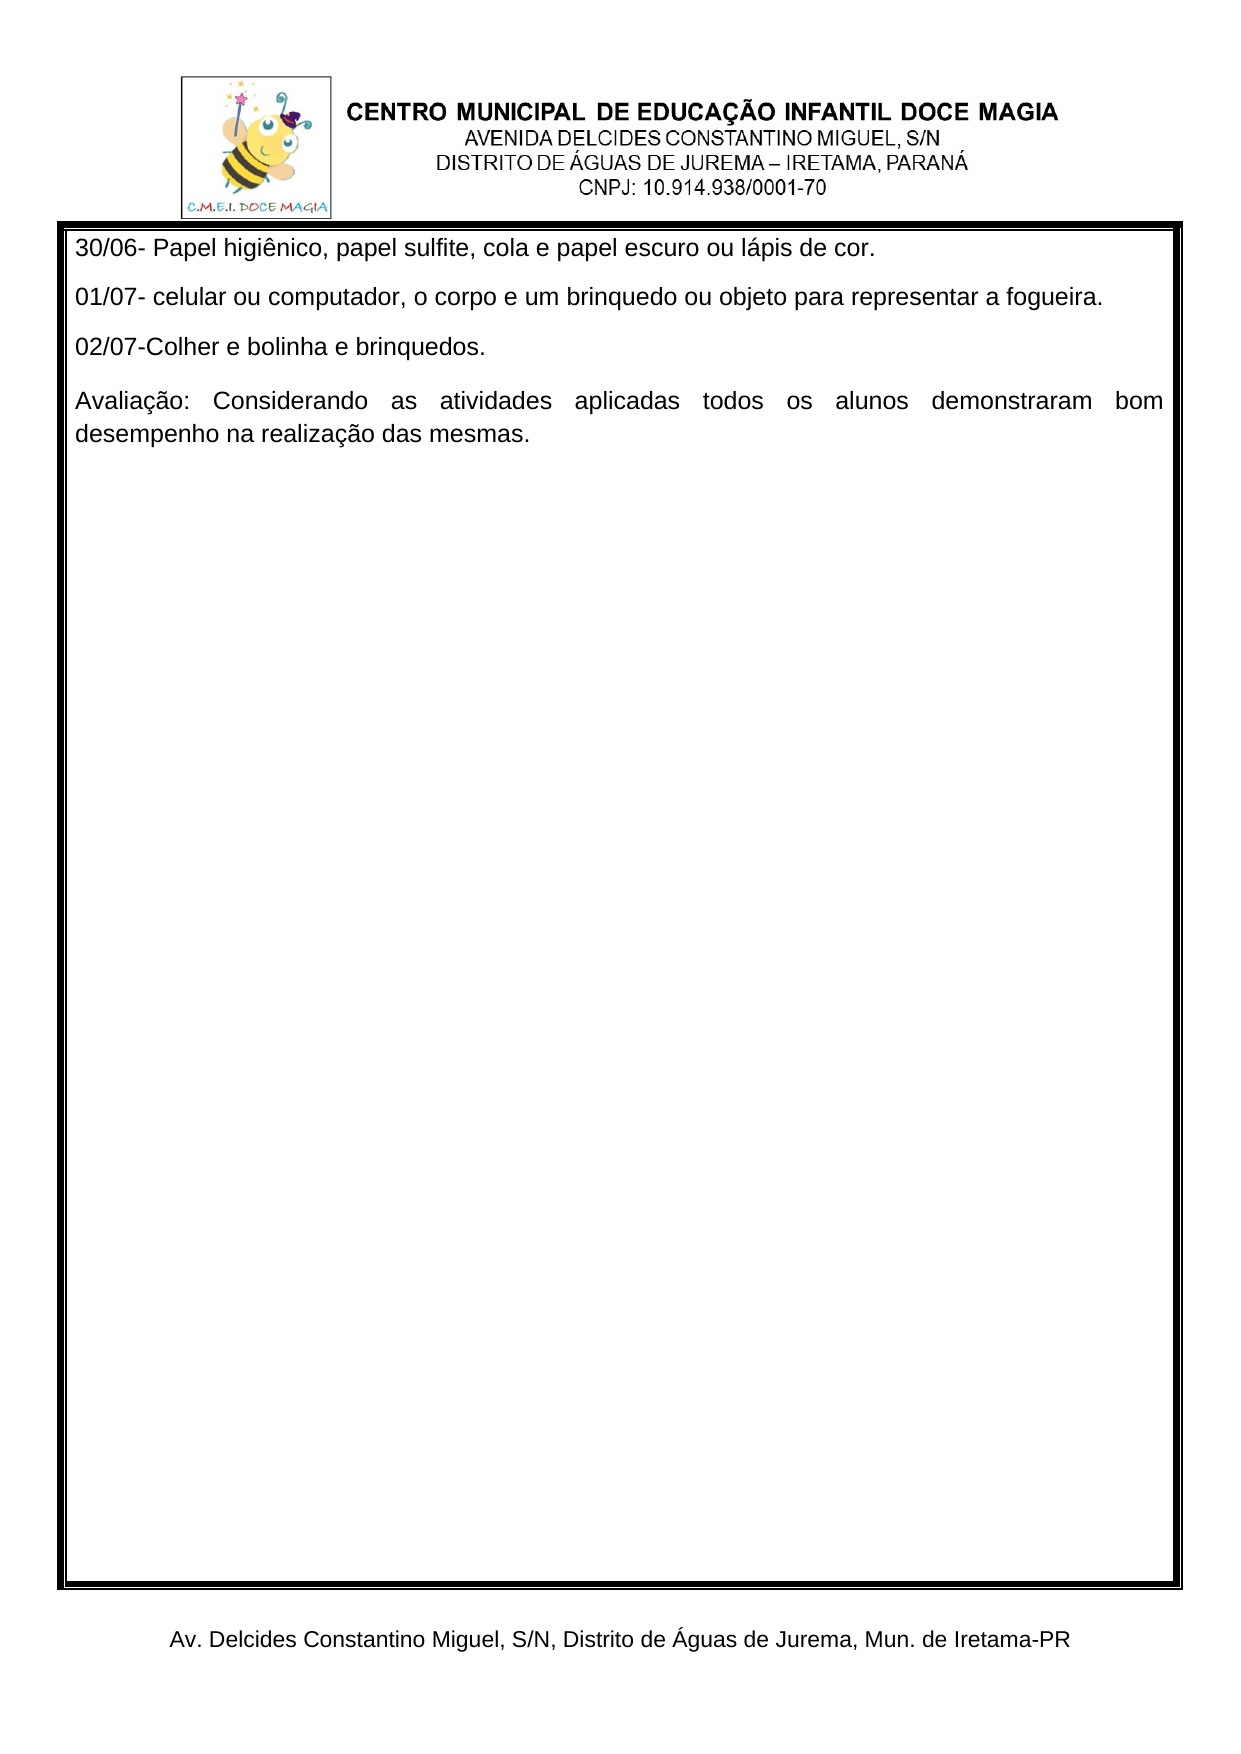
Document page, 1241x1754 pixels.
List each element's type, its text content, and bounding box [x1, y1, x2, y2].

text Avaliação: Considerando as atividades aplicadas todos os alunos demonstraram bom desempenho na realização das mesmas. [67, 374, 1173, 447]
text 02/07-Colher e bolinha e brinquedos. [67, 320, 1173, 361]
picture [177, 73, 1063, 221]
text 01/07- celular ou computador, o corpo e um brinquedo ou objeto para representar a fogueira. [67, 271, 1173, 311]
text 30/06- Papel higiênico, papel sulfite, cola e papel escuro ou lápis de cor. [67, 231, 1173, 261]
